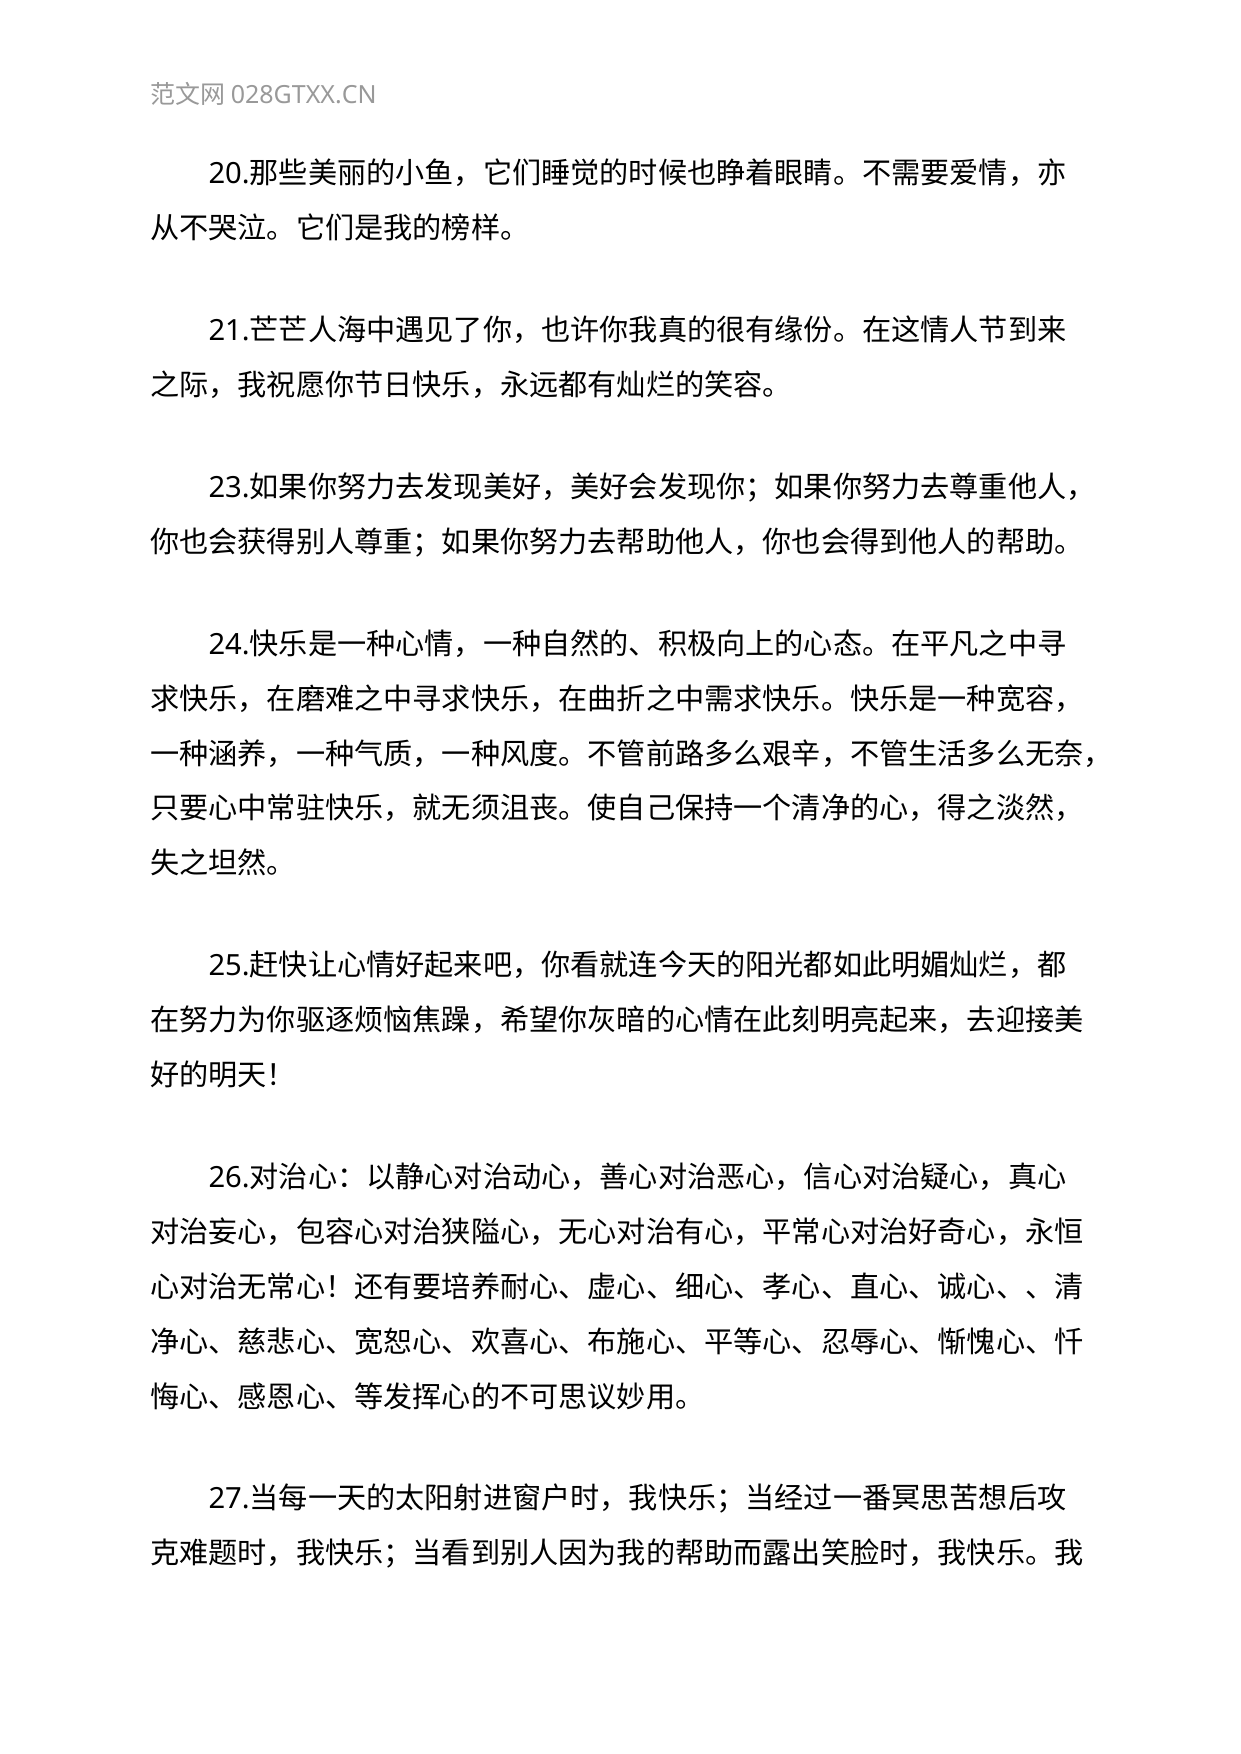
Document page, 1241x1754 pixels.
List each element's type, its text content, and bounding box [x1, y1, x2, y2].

text 25.赶快让心情好起来吧，你看就连今天的阳光都如此明媚灿烂，都在努力为你驱逐烦恼焦躁，希望你灰暗的心情在此刻明亮起来，去迎接美好的明天！ [150, 942, 1090, 1094]
text 23.如果你努力去发现美好，美好会发现你；如果你努力去尊重他人，你也会获得别人尊重；如果你努力去帮助他人，你也会得到他人的帮助。 [150, 463, 1090, 561]
text 20.那些美丽的小鱼，它们睡觉的时候也睁着眼睛。不需要爱情，亦从不哭泣。它们是我的榜样。 [150, 150, 1090, 247]
text 21.芒芒人海中遇见了你，也许你我真的很有缘份。在这情人节到来之际，我祝愿你节日快乐，永远都有灿烂的笑容。 [150, 307, 1090, 404]
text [150, 1475, 1090, 1572]
text 24.快乐是一种心情，一种自然的、积极向上的心态。在平凡之中寻求快乐，在磨难之中寻求快乐，在曲折之中需求快乐。快乐是一种宽容，一种涵养，一种气质，一种风度。不管前路多么艰辛，不管生活多么无奈，只要心中常驻快乐，就无须沮丧。使自己保持一个清净的心，得之淡然，失之坦然。 [150, 620, 1090, 882]
text 26.对治心：以静心对治动心，善心对治恶心，信心对治疑心，真心对治妄心，包容心对治狭隘心，无心对治有心，平常心对治好奇心，永恒心对治无常心！还有要培养耐心、虚心、细心、孝心、直心、诚心、、清净心、慈悲心、宽恕心、欢喜心、布施心、平等心、忍辱心、惭愧心、忏悔心、感恩心、等发挥心的不可思议妙用。 [150, 1153, 1090, 1415]
